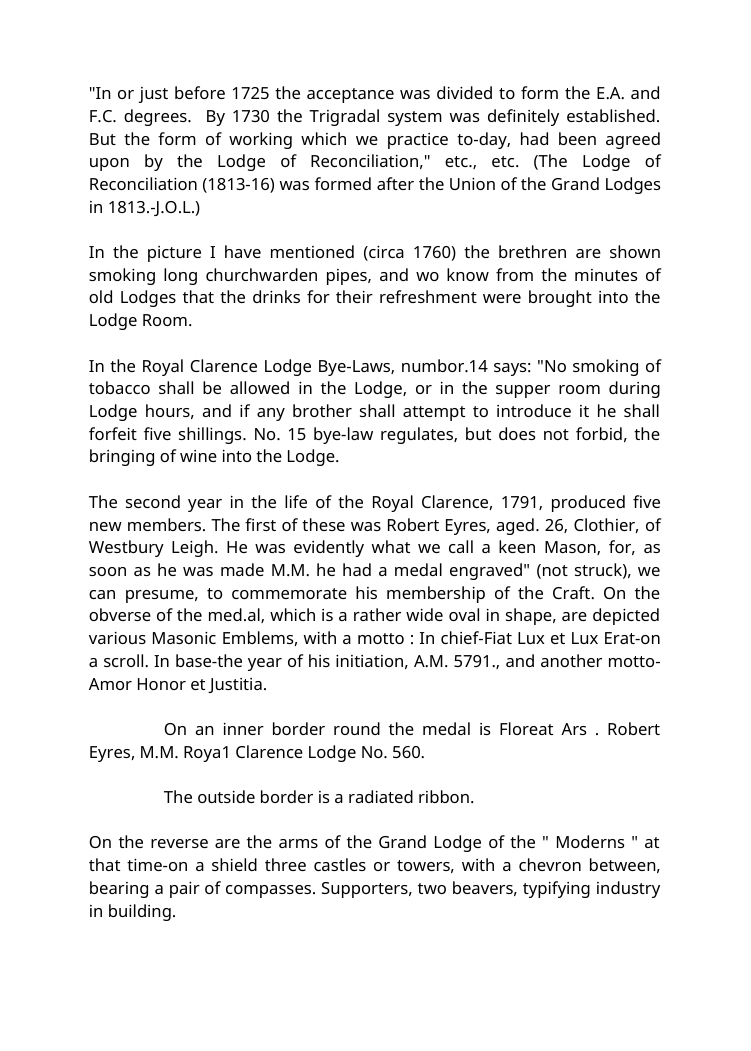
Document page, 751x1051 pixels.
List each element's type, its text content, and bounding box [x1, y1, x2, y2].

text On the reverse are the arms of the Grand Lodge of the " Moderns " at that time-on a shield three castles or towers, with a chevron between, bearing a pair of compasses. Supporters, two beavers, typifying industry in building. [89, 831, 661, 922]
text "In or just before 1725 the acceptance was divided to form the E.A. and F.C. degrees. By 1730 the Trigradal system was definitely established. But the form of working which we practice to-day, had been agreed upon by the Lodge of Reconciliation," etc., etc. (The Lodge of Reconciliation (1813-16) was formed after the Union of the Grand Lodges in 1813.-J.O.L.) [89, 82, 661, 218]
text The second year in the life of the Royal Clarence, 1791, produced five new members. The first of these was Robert Eyres, aged. 26, Clothier, of Westbury Leigh. He was evidently what we call a keen Mason, for, as soon as he was made M.M. he had a medal engraved" (not struck), we can presume, to commemorate his membership of the Craft. On the obverse of the med.al, which is a rather wide oval in shape, are depicted various Masonic Emblems, with a motto : In chief-Fiat Lux et Lux Erat-on a scroll. In base-the year of his initiation, A.M. 5791., and another motto-Amor Honor et Justitia. [89, 491, 661, 695]
text In the Royal Clarence Lodge Bye-Laws, numbor.14 says: "No smoking of tobacco shall be allowed in the Lodge, or in the supper room during Lodge hours, and if any brother shall attempt to introduce it he shall forfeit five shillings. No. 15 bye-law regulates, but does not forbid, the bringing of wine into the Lodge. [89, 354, 661, 468]
text The outside border is a radiated ribbon. [89, 786, 661, 808]
text In the picture I have mentioned (circa 1760) the brethren are shown smoking long churchwarden pipes, and wo know from the minutes of old Lodges that the drinks for their refreshment were brought into the Lodge Room. [89, 241, 661, 332]
text On an inner border round the medal is Floreat Ars . Robert Eyres, M.M. Roya1 Clarence Lodge No. 560. [89, 718, 661, 763]
